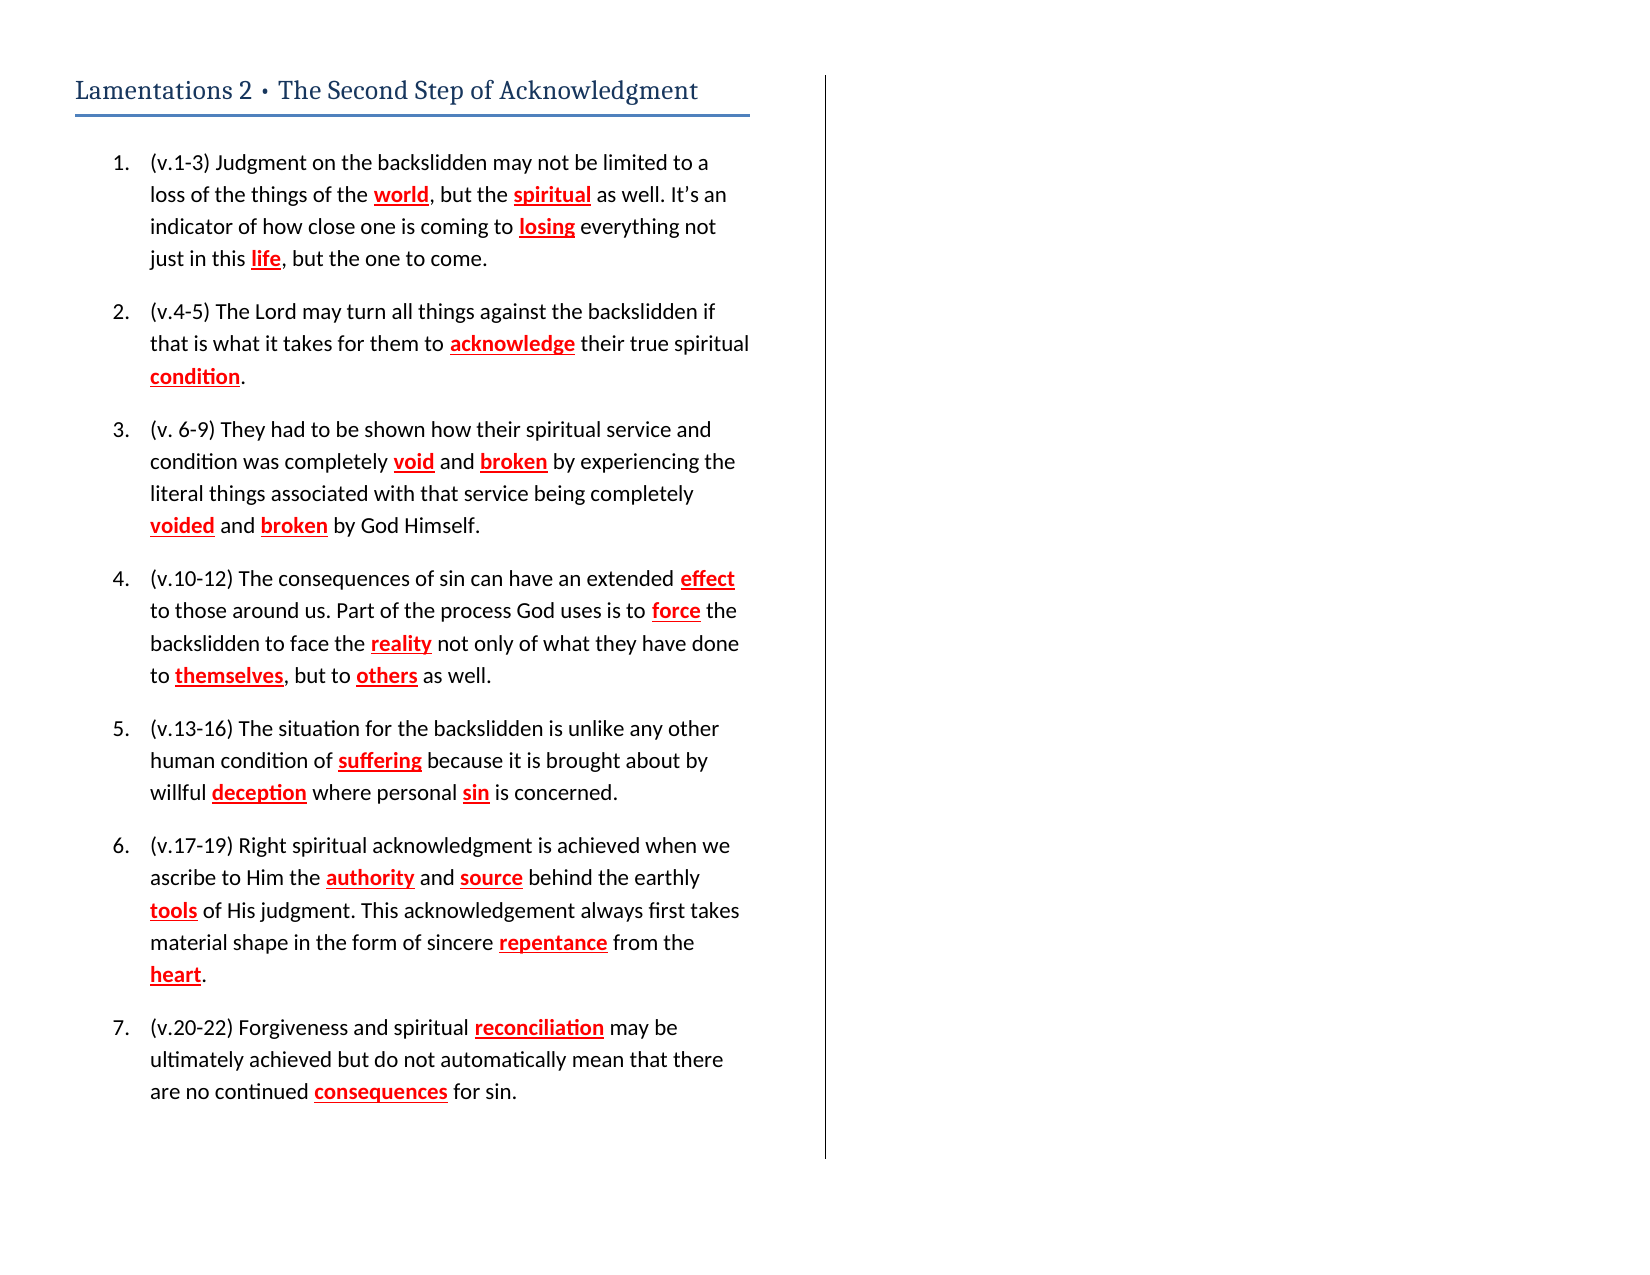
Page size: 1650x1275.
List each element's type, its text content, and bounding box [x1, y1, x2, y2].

list (v.20-22) Forgiveness and spiritual reconciliation may be ultimately achieved but do not automatically mean that there are no continued consequences for sin. [112, 1013, 750, 1106]
list (v.13-16) The situation for the backslidden is unlike any other human condition of suffering because it is brought about by willful deception where personal sin is concerned. [112, 714, 750, 806]
list (v. 6-9) They had to be shown how their spiritual service and condition was completely void and broken by experiencing the literal things associated with that service being completely voided and broken by God Himself. [112, 415, 750, 539]
list (v.10-12) The consequences of sin can have an extended effect to those around us. Part of the process God uses is to force the backslidden to face the reality not only of what they have done to themselves, but to others as well. [112, 564, 750, 689]
list (v.17-19) Right spiritual acknowledgment is achieved when we ascribe to Him the authority and source behind the earthly tools of His judgment. This acknowledgement always first takes material shape in the form of sincere repentance from the heart. [112, 831, 750, 988]
list (v.4-5) The Lord may turn all things against the backslidden if that is what it takes for them to acknowledge their true spiritual condition. [112, 297, 750, 390]
title Lamentations 2 • The Second Step of Acknowledgment [75, 75, 750, 114]
list (v.1-3) Judgment on the backslidden may not be limited to a loss of the things of the world, but the spiritual as well. It’s an indicator of how close one is coming to losing everything not just in this life, but the one to come. [112, 148, 750, 272]
